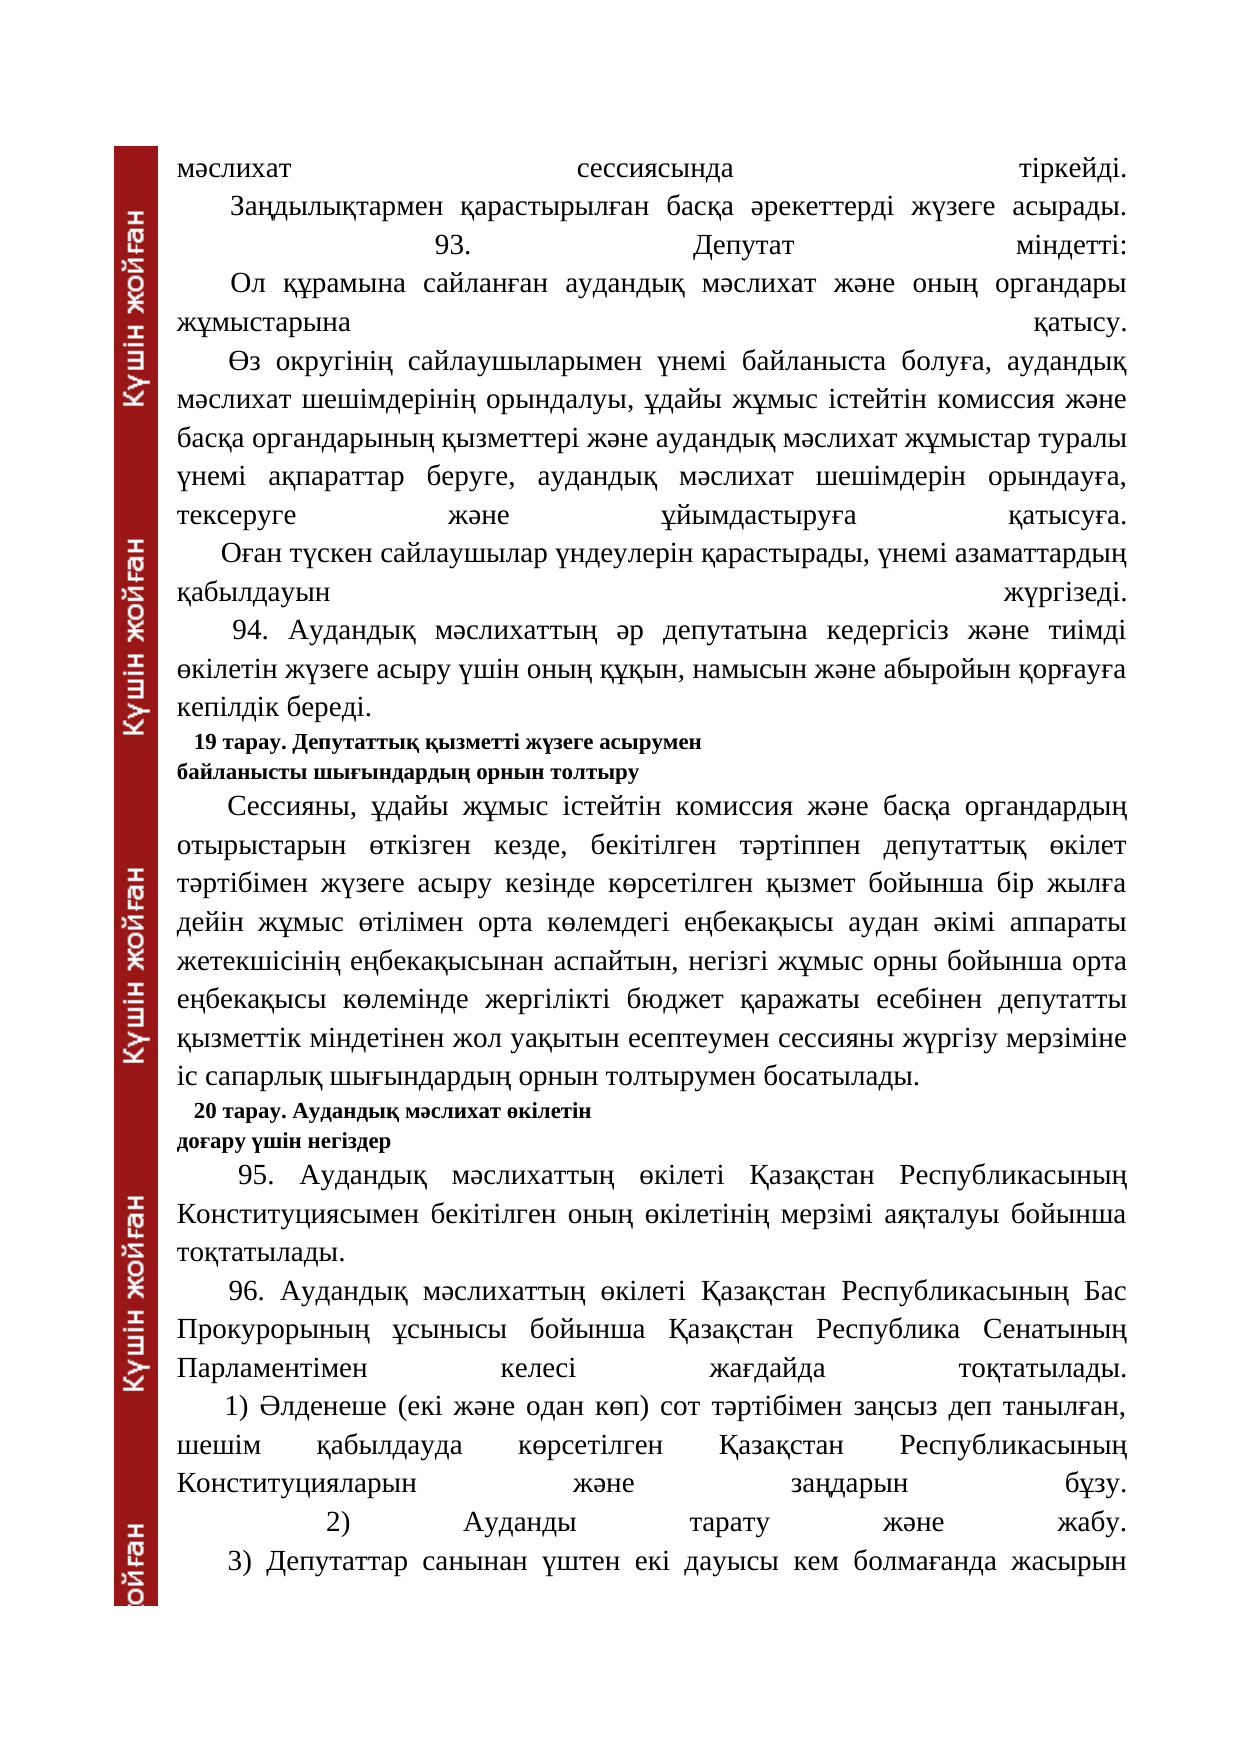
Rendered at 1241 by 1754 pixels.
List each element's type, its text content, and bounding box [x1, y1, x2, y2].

picture [114, 146, 158, 150]
text 20 тарау. Аудандық мәслихат өкілетін доғару үшін негіздер [112, 1097, 1128, 1153]
text 19 тарау. Депутаттық қызметті жүзеге асырумен байланысты шығындардың орнын толтыру [112, 728, 1128, 785]
picture [114, 1576, 158, 1606]
picture [114, 723, 158, 728]
picture [114, 1153, 158, 1157]
picture [114, 1092, 158, 1097]
text Сессияны, ұдайы жұмыс істейтін комиссия және басқа органдардың отырыстарын өткізген кезде, бекітілген тәртіппен депутаттық өкілет тәртібімен жүзеге асыру кезінде көрсетілген қызмет бойынша бір жылға дейін жұмыс өтілімен орта көлемдегі еңбекақысы аудан әкімі аппараты жетекшісінің еңбекақысынан аспайтын, негізгі жұмыс орны бойынша орта еңбекақысы көлемінде жергілікті бюджет қаражаты есебінен депутатты қызметтік міндетінен жол уақытын есептеумен сессияны жүргізу мерзіміне іс сапарлық шығындардың орнын толтырумен босатылады. [112, 788, 1128, 1092]
